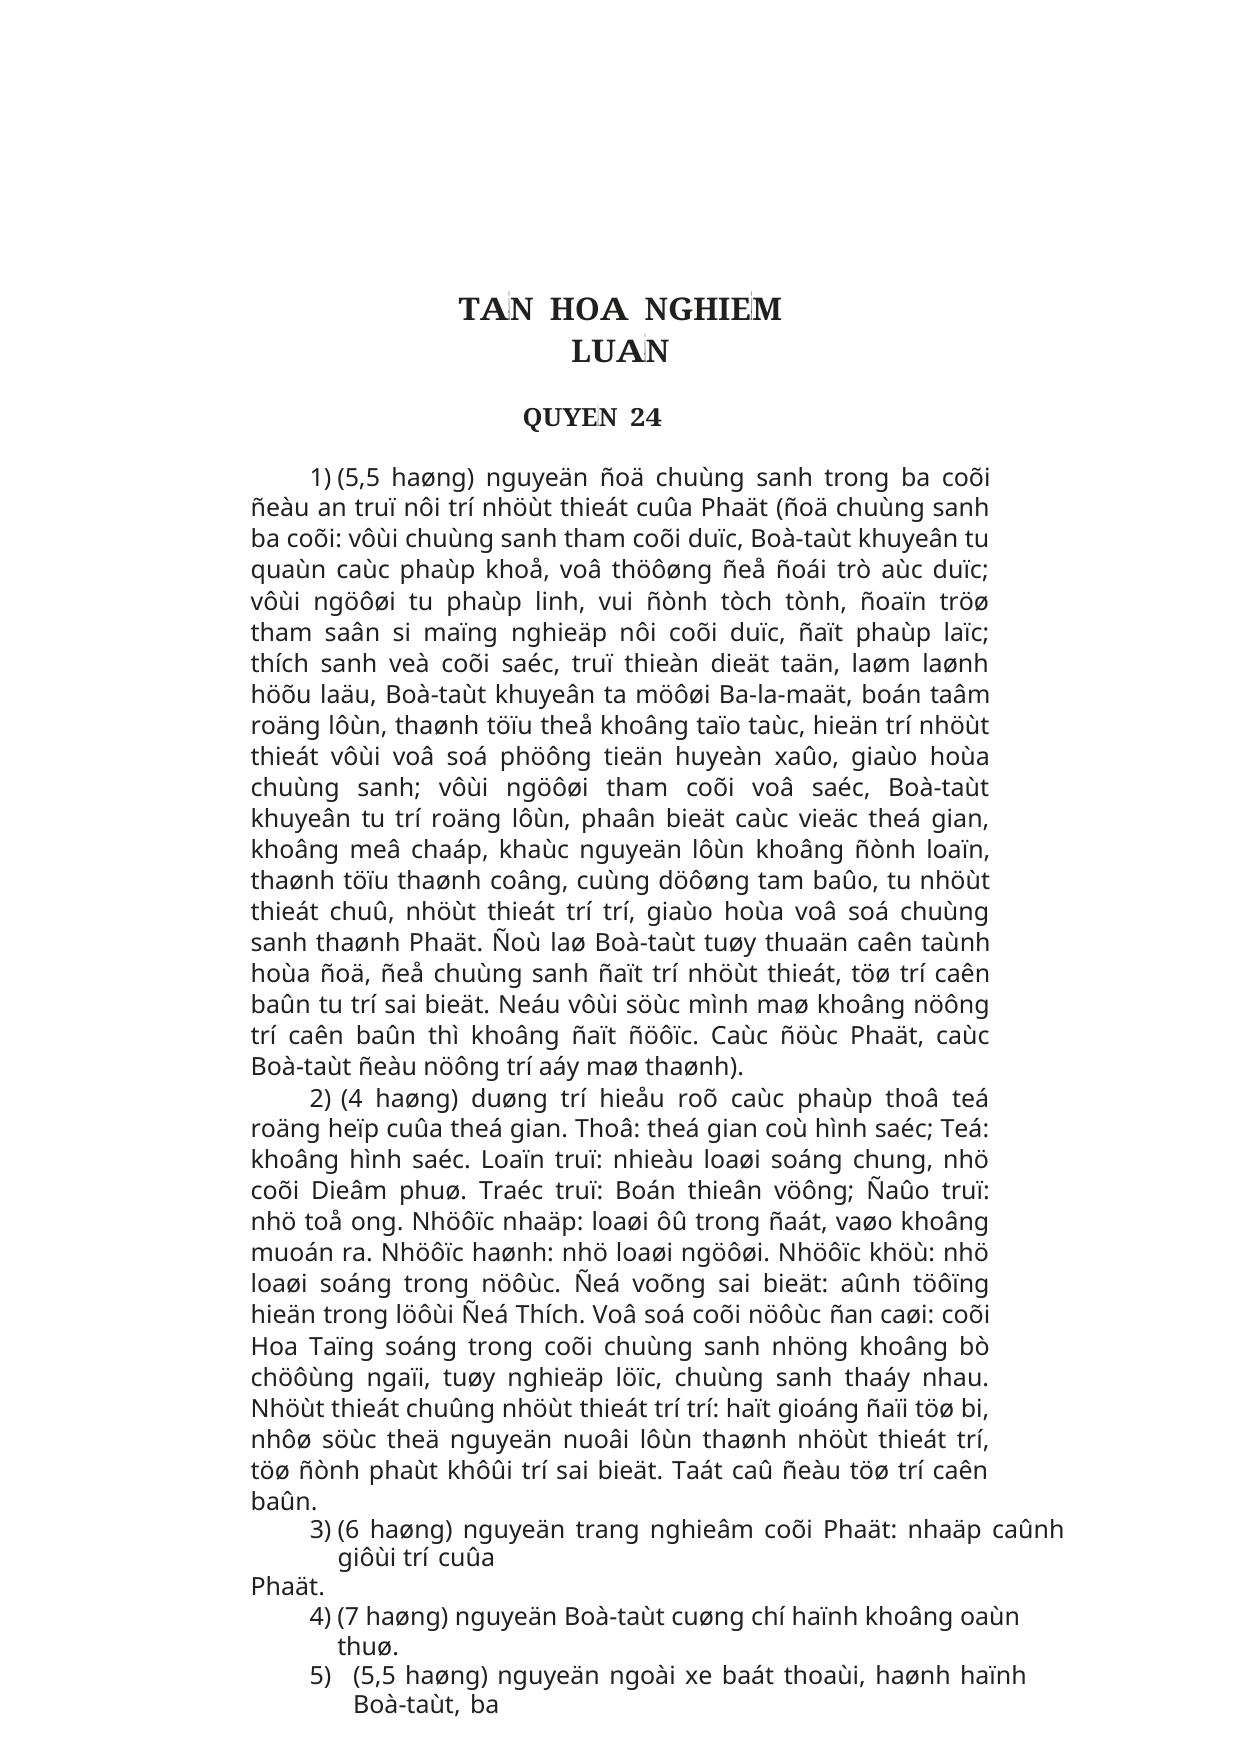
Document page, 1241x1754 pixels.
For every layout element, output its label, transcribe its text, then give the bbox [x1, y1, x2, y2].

text Phaät. [250, 1571, 1065, 1601]
title TAÂN HOA NGHIEÂM LUAÄN [407, 286, 833, 372]
list (5,5 haøng) nguyeän ñoä chuùng sanh trong ba coõi ñeàu an truï nôi trí nhöùt thieát cuûa Phaät (ñoä chuùng sanh ba coõi: vôùi chuùng sanh tham coõi duïc, Boà-taùt khuyeân tu quaùn caùc phaùp khoå, voâ thöôøng ñeå ñoái trò aùc duïc; vôùi ngöôøi tu phaùp linh, vui ñònh tòch tònh, ñoaïn tröø tham saân si maïng nghieäp nôi coõi duïc, ñaït phaùp laïc; thích sanh veà coõi saéc, truï thieàn dieät taän, laøm laønh höõu laäu, Boà-taùt khuyeân ta möôøi Ba-la-maät, boán taâm roäng lôùn, thaønh töïu theå khoâng taïo taùc, hieän trí nhöùt thieát vôùi voâ soá phöông tieän huyeàn xaûo, giaùo hoùa chuùng sanh; vôùi ngöôøi tham coõi voâ saéc, Boà-taùt khuyeân tu trí roäng lôùn, phaân bieät caùc vieäc theá gian, khoâng meâ chaáp, khaùc nguyeän lôùn khoâng ñònh loaïn, thaønh töïu thaønh coâng, cuùng döôøng tam baûo, tu nhöùt thieát chuû, nhöùt thieát trí trí, giaùo hoùa voâ soá chuùng sanh thaønh Phaät. Ñoù laø Boà-taùt tuøy thuaän caên taùnh hoùa ñoä, ñeå chuùng sanh ñaït trí nhöùt thieát, töø trí caên baûn tu trí sai bieät. Neáu vôùi söùc mình maø khoâng nöông trí caên baûn thì khoâng ñaït ñöôïc. Caùc ñöùc Phaät, caùc Boà-taùt ñeàu nöông trí aáy maø thaønh). [250, 462, 990, 1083]
list (5,5 haøng) nguyeän ngoài xe baát thoaùi, haønh haïnh Boà-taùt, ba [309, 1661, 1065, 1720]
list (6 haøng) nguyeän trang nghieâm coõi Phaät: nhaäp caûnh giôùi trí cuûa [309, 1517, 1065, 1571]
text QUYEÅN 24 [351, 399, 833, 433]
list (7 haøng) nguyeän Boà-taùt cuøng chí haïnh khoâng oaùn thuø. [309, 1601, 1065, 1661]
list (4 haøng) duøng trí hieåu roõ caùc phaùp thoâ teá roäng heïp cuûa theá gian. Thoâ: theá gian coù hình saéc; Teá: khoâng hình saéc. Loaïn truï: nhieàu loaøi soáng chung, nhö coõi Dieâm phuø. Traéc truï: Boán thieân vöông; Ñaûo truï: nhö toå ong. Nhöôïc nhaäp: loaøi ôû trong ñaát, vaøo khoâng muoán ra. Nhöôïc haønh: nhö loaøi ngöôøi. Nhöôïc khöù: nhö loaøi soáng trong nöôùc. Ñeá voõng sai bieät: aûnh töôïng hieän trong löôùi Ñeá Thích. Voâ soá coõi nöôùc ñan caøi: coõi Hoa Taïng soáng trong coõi chuùng sanh nhöng khoâng bò chöôùng ngaïi, tuøy nghieäp löïc, chuùng sanh thaáy nhau. Nhöùt thieát chuûng nhöùt thieát trí trí: haït gioáng ñaïi töø bi, nhôø söùc theä nguyeän nuoâi lôùn thaønh nhöùt thieát trí, töø ñònh phaùt khôûi trí sai bieät. Taát caû ñeàu töø trí caên baûn. [250, 1083, 990, 1517]
